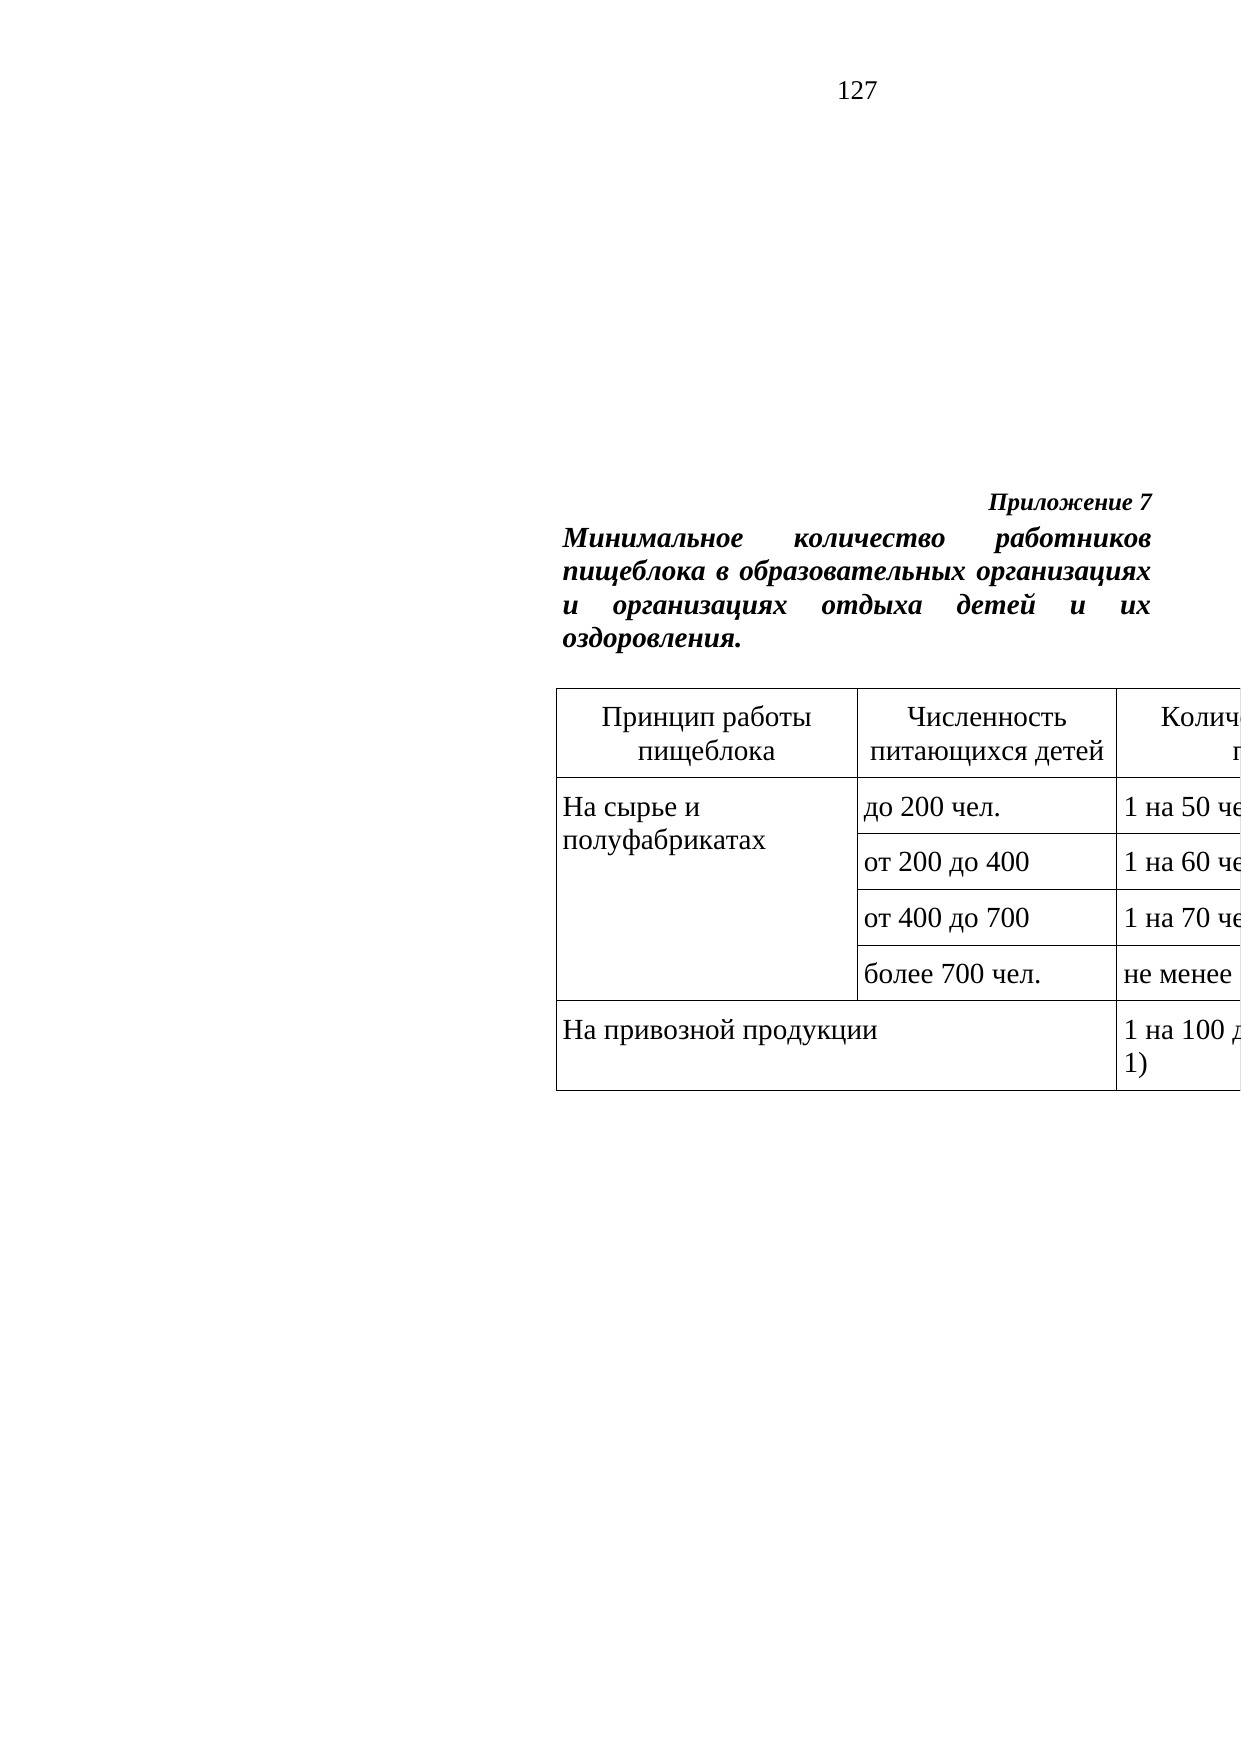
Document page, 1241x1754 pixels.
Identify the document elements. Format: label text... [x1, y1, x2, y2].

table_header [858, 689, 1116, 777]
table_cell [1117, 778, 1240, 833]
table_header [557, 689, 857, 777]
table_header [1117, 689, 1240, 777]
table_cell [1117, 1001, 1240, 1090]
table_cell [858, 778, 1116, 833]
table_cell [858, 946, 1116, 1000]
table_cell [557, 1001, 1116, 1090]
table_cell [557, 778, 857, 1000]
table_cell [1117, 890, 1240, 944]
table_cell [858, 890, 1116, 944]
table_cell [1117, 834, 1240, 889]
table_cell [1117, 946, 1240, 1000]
text Минимальное количество работников пищеблока в образовательных организациях и организациях отдыха детей и их оздоровления. [562, 520, 1152, 654]
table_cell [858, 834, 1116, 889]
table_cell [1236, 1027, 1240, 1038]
text Приложение 7 [562, 487, 1152, 516]
